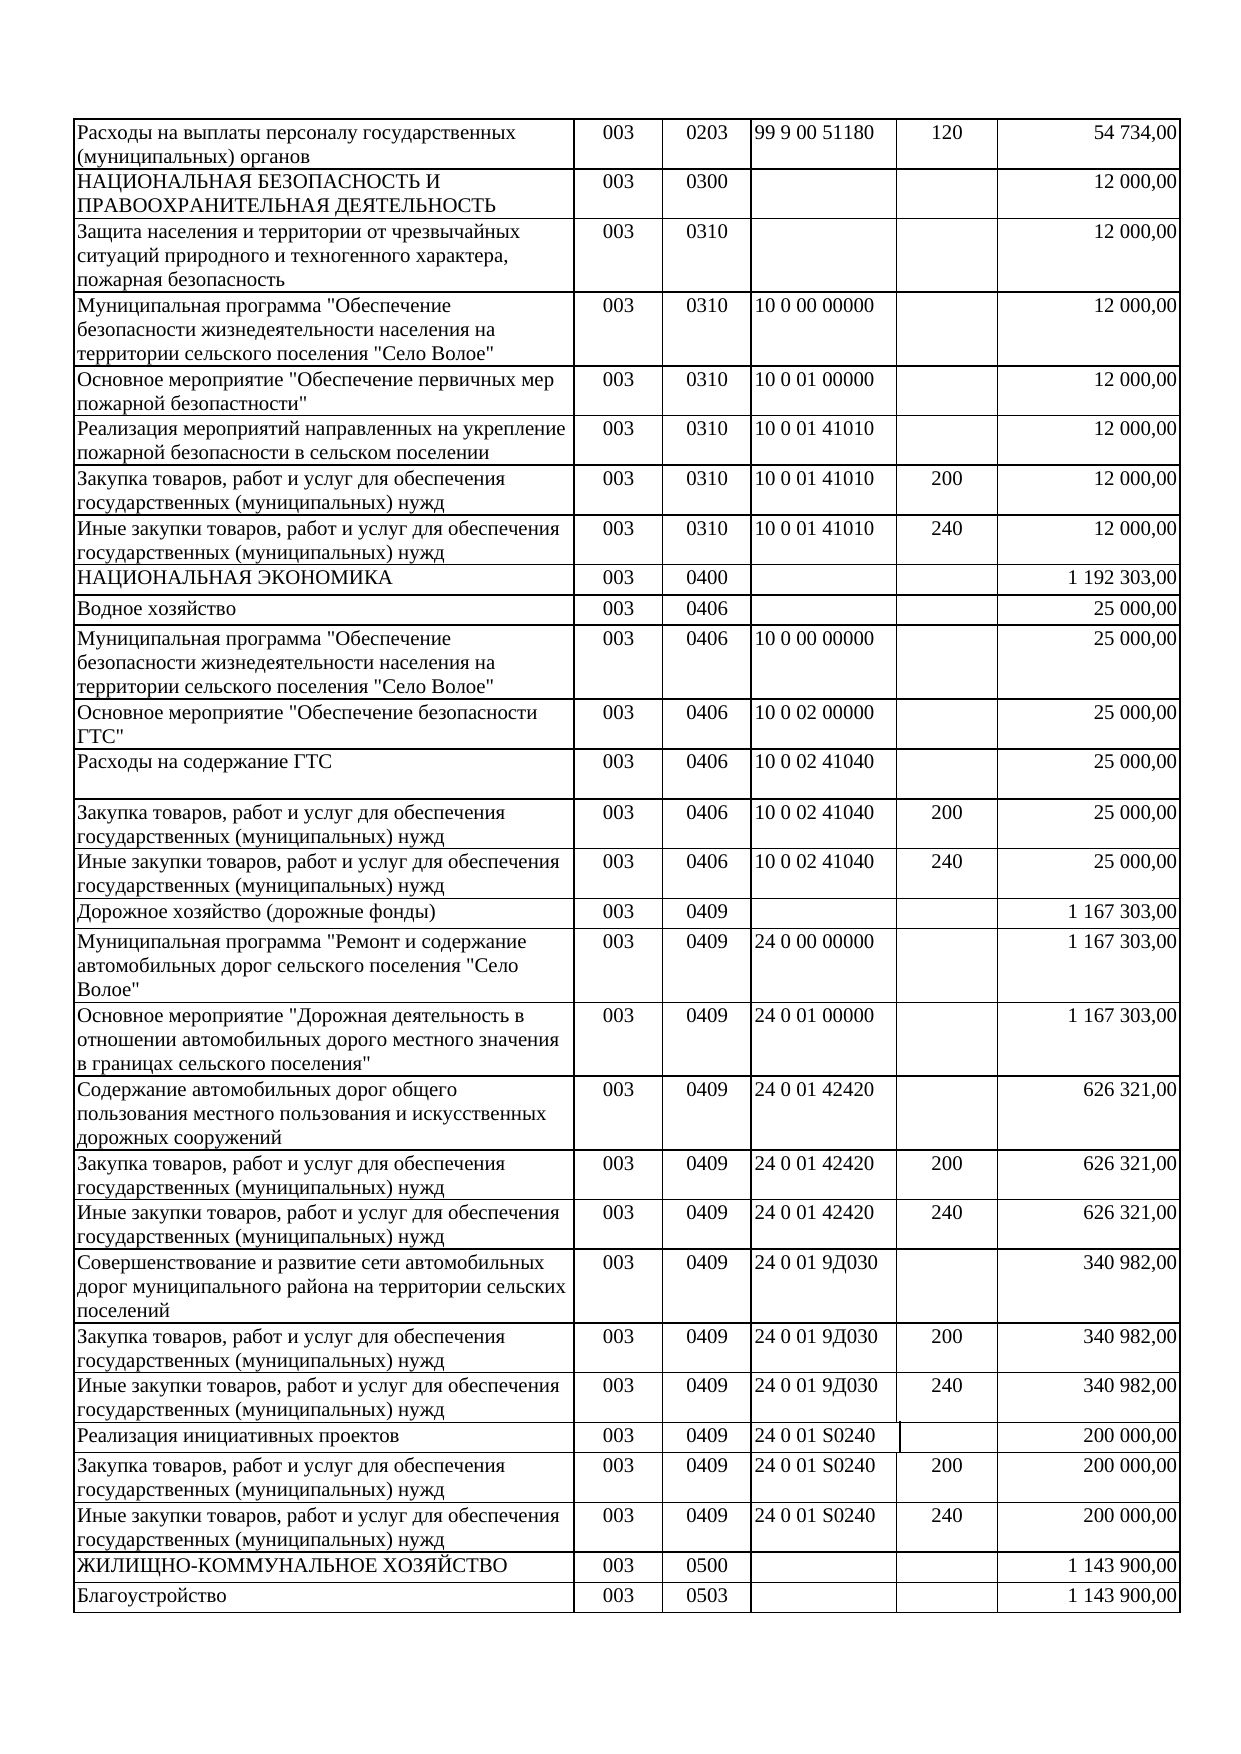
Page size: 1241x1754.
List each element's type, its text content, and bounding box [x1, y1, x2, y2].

table_cell 003 [575, 416, 662, 464]
table_cell НАЦИОНАЛЬНАЯ БЕЗОПАСНОСТЬ И ПРАВООХРАНИТЕЛЬНАЯ ДЕЯТЕЛЬНОСТЬ [75, 170, 573, 217]
table_cell 12 000,00 [998, 416, 1179, 464]
table_cell 25 000,00 [998, 626, 1179, 698]
table_cell [897, 219, 997, 291]
table_cell 24 0 01 9Д030 [752, 1250, 896, 1322]
table_cell 1 167 303,00 [998, 899, 1179, 928]
table_cell 12 000,00 [998, 466, 1179, 514]
table_cell 0406 [663, 750, 750, 798]
table_cell 0310 [663, 367, 750, 415]
table_cell Благоустройство [75, 1583, 573, 1612]
table_cell 25 000,00 [998, 596, 1179, 624]
table_cell 240 [897, 516, 997, 564]
table_cell 003 [575, 293, 662, 365]
table_cell 10 0 02 41040 [752, 800, 896, 848]
table_cell 12 000,00 [998, 367, 1179, 415]
table_cell 24 0 01 S0240 [752, 1423, 899, 1452]
table_cell 003 [575, 849, 662, 897]
table_cell Основное мероприятие "Обеспечение первичных мер пожарной безопастности" [75, 367, 573, 415]
table_cell Иные закупки товаров, работ и услуг для обеспечения государственных (муниципальных) нужд [75, 1503, 573, 1551]
table_cell НАЦИОНАЛЬНАЯ ЭКОНОМИКА [75, 565, 573, 594]
table_cell 10 0 00 00000 [752, 626, 896, 698]
table_cell 25 000,00 [998, 700, 1179, 748]
table_cell [897, 929, 997, 1001]
table_cell Расходы на выплаты персоналу государственных (муниципальных) органов [75, 120, 573, 168]
table_cell 003 [575, 1583, 662, 1612]
table_cell 0406 [663, 596, 750, 624]
table_cell 1 143 900,00 [998, 1583, 1179, 1612]
table_cell 120 [897, 120, 997, 168]
table_cell [897, 1003, 997, 1075]
table_cell 200 [897, 1324, 997, 1372]
table_cell Основное мероприятие "Дорожная деятельность в отношении автомобильных дорого местного значения в границах сельского поселения" [75, 1003, 573, 1075]
table_cell 12 000,00 [998, 219, 1179, 291]
table_cell 626 321,00 [998, 1151, 1179, 1199]
table_cell [897, 750, 997, 798]
table_cell 24 0 01 9Д030 [752, 1373, 896, 1421]
table_cell 200 000,00 [998, 1503, 1179, 1551]
table_cell 003 [575, 800, 662, 848]
table_cell 0203 [663, 120, 750, 168]
table_cell 24 0 01 S0240 [752, 1503, 896, 1551]
table_cell 626 321,00 [998, 1200, 1179, 1248]
table_cell 12 000,00 [998, 170, 1179, 217]
table_cell 200 [897, 466, 997, 514]
table_cell Иные закупки товаров, работ и услуг для обеспечения государственных (муниципальных) нужд [75, 516, 573, 564]
table_cell 1 167 303,00 [998, 929, 1179, 1001]
table_cell 24 0 01 00000 [752, 1003, 896, 1075]
table_cell 0400 [663, 565, 750, 594]
table_cell 0409 [663, 929, 750, 1001]
table_cell Закупка товаров, работ и услуг для обеспечения государственных (муниципальных) нужд [75, 800, 573, 848]
table_cell 10 0 01 00000 [752, 367, 896, 415]
table_cell 003 [575, 899, 662, 928]
table_cell 1 143 900,00 [998, 1553, 1179, 1581]
table_cell Реализация мероприятий направленных на укрепление пожарной безопасности в сельском поселении [75, 416, 573, 464]
table_cell 003 [575, 596, 662, 624]
table_cell 24 0 01 42420 [752, 1077, 896, 1149]
table_cell 12 000,00 [998, 293, 1179, 365]
table_cell 240 [897, 849, 997, 897]
table_cell [752, 596, 896, 624]
table_cell [897, 367, 997, 415]
table_cell 0409 [663, 1423, 750, 1452]
table_cell 25 000,00 [998, 800, 1179, 848]
table_cell Муниципальная программа "Обеспечение безопасности жизнедеятельности населения на территории сельского поселения "Село Волое" [75, 293, 573, 365]
table_cell 200 000,00 [998, 1453, 1179, 1501]
table_cell 10 0 01 41010 [752, 416, 896, 464]
table_cell 10 0 02 00000 [752, 700, 896, 748]
table_cell Основное мероприятие "Обеспечение безопасности ГТС" [75, 700, 573, 748]
table_cell [897, 700, 997, 748]
table_cell [897, 1250, 997, 1322]
table_cell 0409 [663, 1077, 750, 1149]
table_cell 0310 [663, 293, 750, 365]
table_cell Муниципальная программа "Обеспечение безопасности жизнедеятельности населения на территории сельского поселения "Село Волое" [75, 626, 573, 698]
table_cell Защита населения и территории от чрезвычайных ситуаций природного и техногенного характера, пожарная безопасность [75, 219, 573, 291]
table_cell 0409 [663, 899, 750, 928]
table_cell 25 000,00 [998, 750, 1179, 798]
table_cell 0406 [663, 700, 750, 748]
table_cell [897, 170, 997, 217]
table_cell [897, 899, 997, 928]
table_cell 0500 [663, 1553, 750, 1581]
table_cell [897, 565, 997, 594]
table_cell 240 [897, 1503, 997, 1551]
table_cell [897, 1583, 997, 1612]
table_cell 0409 [663, 1250, 750, 1322]
table_cell 003 [575, 516, 662, 564]
table_cell 003 [575, 170, 662, 217]
table_cell 0310 [663, 516, 750, 564]
table_cell 003 [575, 1453, 662, 1501]
table_cell [897, 416, 997, 464]
table_cell 003 [575, 367, 662, 415]
table_cell 0503 [663, 1583, 750, 1612]
table_cell 003 [575, 626, 662, 698]
table_cell 54 734,00 [998, 120, 1179, 168]
table_cell 0406 [663, 626, 750, 698]
table_cell 003 [575, 1373, 662, 1421]
table_cell 003 [575, 1324, 662, 1372]
table_cell Иные закупки товаров, работ и услуг для обеспечения государственных (муниципальных) нужд [75, 1373, 573, 1421]
table_cell 003 [575, 219, 662, 291]
table_cell Закупка товаров, работ и услуг для обеспечения государственных (муниципальных) нужд [75, 1324, 573, 1372]
table_cell 0310 [663, 466, 750, 514]
table_cell 0409 [663, 1200, 750, 1248]
table_cell 0409 [663, 1503, 750, 1551]
table_cell Закупка товаров, работ и услуг для обеспечения государственных (муниципальных) нужд [75, 466, 573, 514]
table_cell 003 [575, 1553, 662, 1581]
table_cell 003 [575, 466, 662, 514]
table_cell 003 [575, 1151, 662, 1199]
table_cell [897, 293, 997, 365]
table_cell 200 [897, 1453, 997, 1501]
table_cell 24 0 00 00000 [752, 929, 896, 1001]
table_cell 003 [575, 565, 662, 594]
table_cell 003 [575, 1003, 662, 1075]
table_cell [752, 899, 896, 928]
table_cell 003 [575, 1503, 662, 1551]
table_cell [897, 626, 997, 698]
table_cell Дорожное хозяйство (дорожные фонды) [75, 899, 573, 928]
table_cell 0409 [663, 1373, 750, 1421]
table_cell 003 [575, 700, 662, 748]
table_cell 0409 [663, 1151, 750, 1199]
table_cell Совершенствование и развитие сети автомобильных дорог муниципального района на территории сельских поселений [75, 1250, 573, 1322]
table_cell 10 0 00 00000 [752, 293, 896, 365]
table_cell 10 0 01 41010 [752, 466, 896, 514]
table_cell 003 [575, 929, 662, 1001]
table_cell 240 [897, 1373, 997, 1421]
table_cell 340 982,00 [998, 1373, 1179, 1421]
table_cell [897, 1077, 997, 1149]
table_cell Содержание автомобильных дорог общего пользования местного пользования и искусственных дорожных сооружений [75, 1077, 573, 1149]
table_cell 003 [575, 1250, 662, 1322]
table_cell 240 [897, 1200, 997, 1248]
table_cell 003 [575, 750, 662, 798]
table_cell [752, 565, 896, 594]
table_cell 0310 [663, 219, 750, 291]
table_cell 1 192 303,00 [998, 565, 1179, 594]
table_cell 0409 [663, 1453, 750, 1501]
table_cell 003 [575, 120, 662, 168]
table_cell 10 0 02 41040 [752, 750, 896, 798]
table_cell Закупка товаров, работ и услуг для обеспечения государственных (муниципальных) нужд [75, 1151, 573, 1199]
table_cell 24 0 01 42420 [752, 1151, 896, 1199]
table_cell [752, 1583, 896, 1612]
table_cell 0406 [663, 849, 750, 897]
table_cell 340 982,00 [998, 1324, 1179, 1372]
table_cell 99 9 00 51180 [752, 120, 896, 168]
table_cell [752, 170, 896, 217]
table_cell 340 982,00 [998, 1250, 1179, 1322]
table_cell 003 [575, 1200, 662, 1248]
table_cell 200 000,00 [998, 1423, 1179, 1452]
table_cell Реализация инициативных проектов [75, 1423, 573, 1452]
table_cell [752, 219, 896, 291]
table_cell Водное хозяйство [75, 596, 573, 624]
table_cell ЖИЛИЩНО-КОММУНАЛЬНОЕ ХОЗЯЙСТВО [75, 1553, 573, 1581]
table_cell 003 [575, 1423, 662, 1452]
table_cell [897, 596, 997, 624]
table_cell 0310 [663, 416, 750, 464]
table_cell Закупка товаров, работ и услуг для обеспечения государственных (муниципальных) нужд [75, 1453, 573, 1501]
table_cell Расходы на содержание ГТС [75, 750, 573, 798]
table_cell 003 [575, 1077, 662, 1149]
table_cell [897, 1553, 997, 1581]
table_cell 24 0 01 42420 [752, 1200, 896, 1248]
table_cell 0300 [663, 170, 750, 217]
table_cell 0406 [663, 800, 750, 848]
table_cell 626 321,00 [998, 1077, 1179, 1149]
table_cell [752, 1553, 896, 1581]
table_cell 10 0 02 41040 [752, 849, 896, 897]
table_cell 25 000,00 [998, 849, 1179, 897]
table_cell 24 0 01 S0240 [752, 1453, 896, 1501]
table_cell 0409 [663, 1324, 750, 1372]
table_cell 12 000,00 [998, 516, 1179, 564]
table_cell 24 0 01 9Д030 [752, 1324, 896, 1372]
table_cell [901, 1423, 997, 1452]
table_cell 200 [897, 1151, 997, 1199]
table_cell Иные закупки товаров, работ и услуг для обеспечения государственных (муниципальных) нужд [75, 849, 573, 897]
table_cell Иные закупки товаров, работ и услуг для обеспечения государственных (муниципальных) нужд [75, 1200, 573, 1248]
table_cell 0409 [663, 1003, 750, 1075]
table_cell Муниципальная программа "Ремонт и содержание автомобильных дорог сельского поселения "Село Волое" [75, 929, 573, 1001]
table_cell 200 [897, 800, 997, 848]
table_cell 10 0 01 41010 [752, 516, 896, 564]
table_cell 1 167 303,00 [998, 1003, 1179, 1075]
